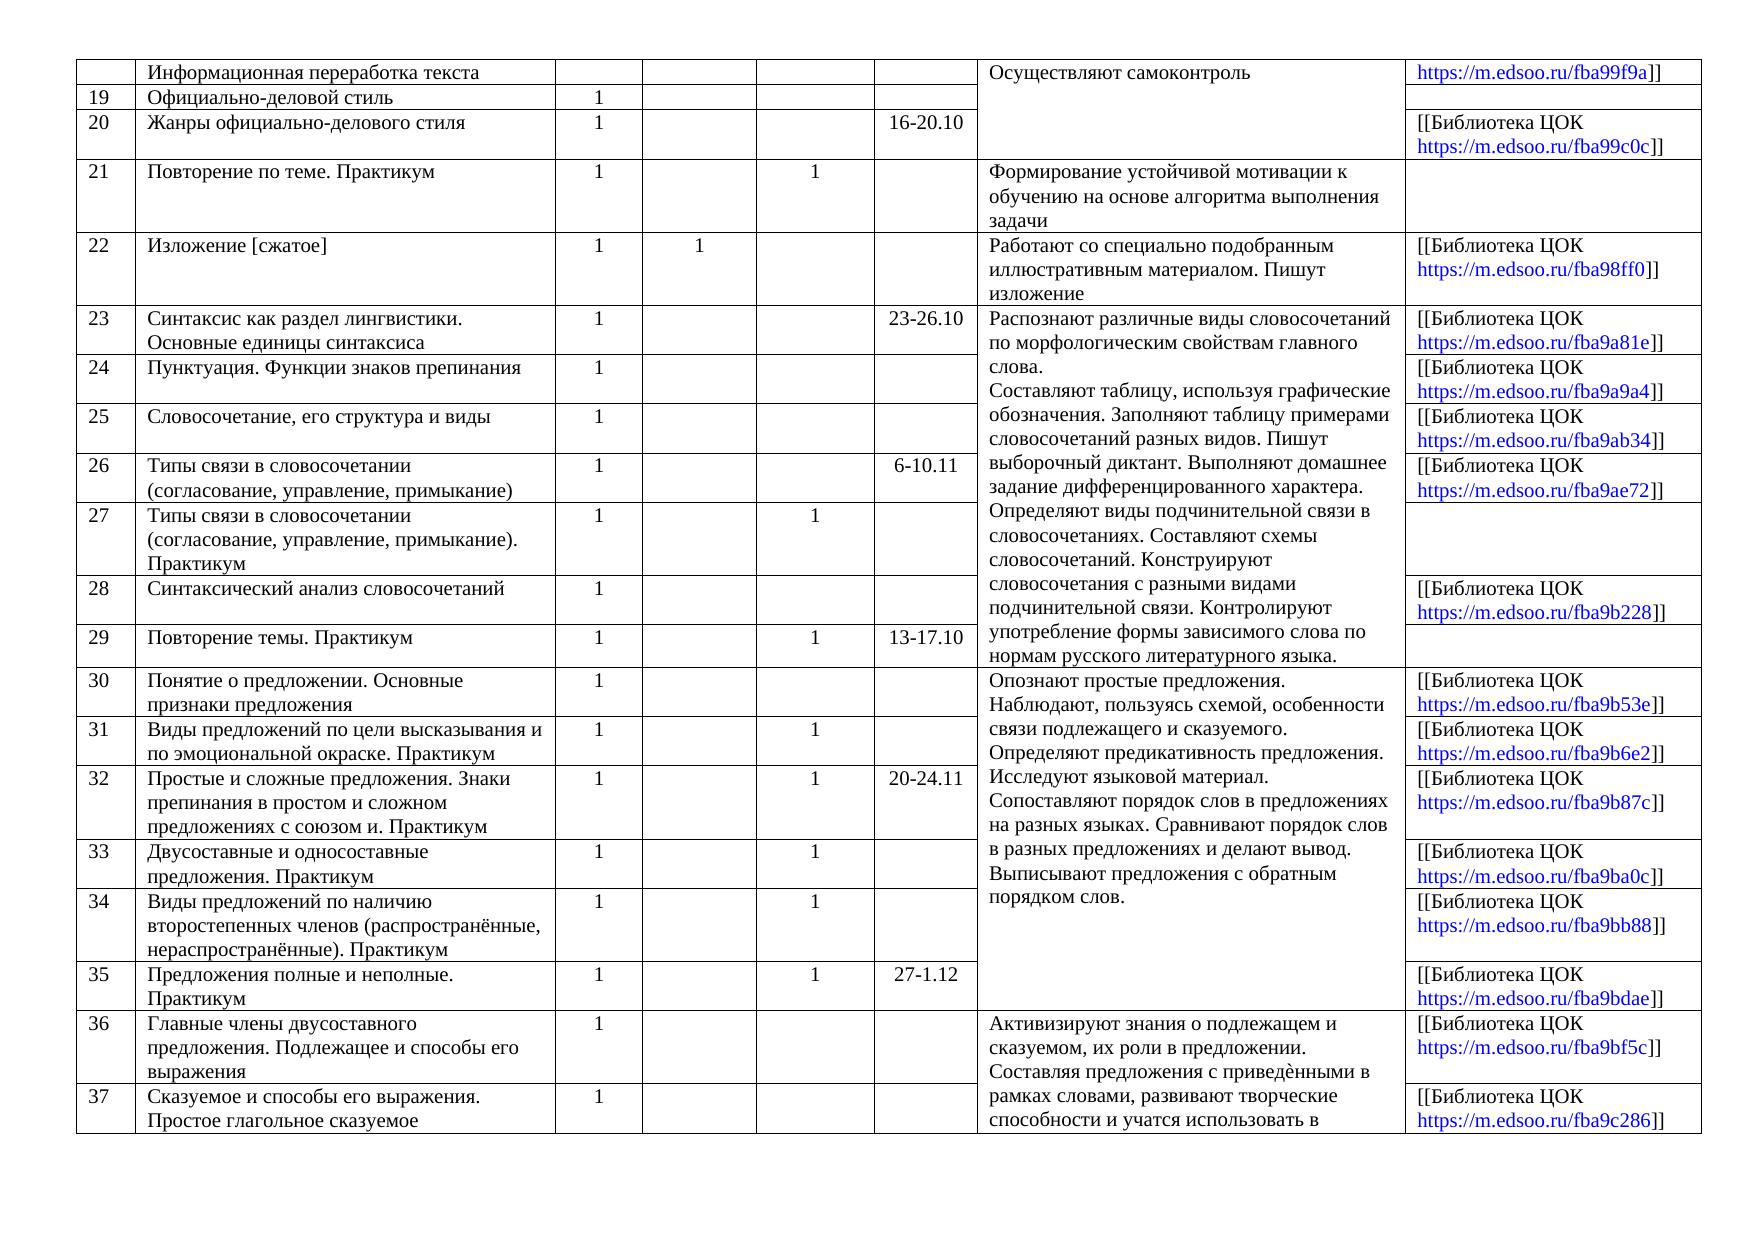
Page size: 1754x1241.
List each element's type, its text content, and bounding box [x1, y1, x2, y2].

table_cell 1 [556, 355, 642, 403]
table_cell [1406, 1084, 1701, 1132]
table_cell 29 [77, 625, 135, 667]
table_cell Главные члены двусоставного предложения. Подлежащее и способы его выражения [136, 1011, 555, 1083]
table_cell 1 [556, 306, 642, 354]
table_cell 18 [77, 60, 135, 84]
table_cell [757, 1084, 874, 1132]
table_cell [875, 60, 977, 84]
table_cell [[Библиотека ЦОК https://m.edsoo.ru/fba9bb88]] [1406, 889, 1701, 961]
table_cell [875, 1084, 977, 1132]
table_cell 33 [77, 840, 135, 888]
table_cell 26 [77, 454, 135, 502]
table_cell 1 [556, 717, 642, 765]
table_cell 37 [77, 1084, 135, 1132]
table_cell 21 [77, 160, 135, 232]
table_cell 28 [77, 576, 135, 624]
table_cell 1 [556, 668, 642, 716]
table_cell 25 [77, 404, 135, 452]
table_cell [643, 60, 756, 84]
table_cell 1 [556, 160, 642, 232]
table_cell [643, 668, 756, 716]
table_cell [643, 503, 756, 575]
table_cell Словосочетание, его структура и виды [136, 404, 555, 452]
table_cell [[Библиотека ЦОК https://m.edsoo.ru/fba9b228]] [1406, 576, 1701, 624]
table_cell [[Библиотека ЦОК https://m.edsoo.ru/fba9ae72]] [1406, 454, 1701, 502]
table_cell 31 [77, 717, 135, 765]
table_cell [643, 1084, 756, 1132]
table_cell Двусоставные и односоставные предложения. Практикум [136, 840, 555, 888]
table_cell [643, 962, 756, 1010]
table_cell Простые и сложные предложения. Знаки препинания в простом и сложном предложениях с союзом и. Практикум [136, 766, 555, 838]
table_cell 1 [556, 85, 642, 109]
table_cell Изложение [сжатое] [136, 233, 555, 305]
table_cell [875, 668, 977, 716]
table_cell [1406, 503, 1701, 575]
table_cell [643, 454, 756, 502]
table_cell [643, 625, 756, 667]
table_cell [757, 306, 874, 354]
table_cell 1 [556, 962, 642, 1010]
table_cell [875, 404, 977, 452]
table_cell 1 [556, 625, 642, 667]
table_cell [643, 889, 756, 961]
table_cell [757, 355, 874, 403]
table_cell Повторение по теме. Практикум [136, 160, 555, 232]
table_cell 1 [643, 233, 756, 305]
table_cell Официально-деловой стиль [136, 85, 555, 109]
table_cell 23 [77, 306, 135, 354]
table_cell Синтаксический анализ словосочетаний [136, 576, 555, 624]
table_cell 27-1.12 [875, 962, 977, 1010]
table_cell [[Библиотека ЦОК https://m.edsoo.ru/fba9b53e]] [1406, 668, 1701, 716]
table_cell 1 [556, 503, 642, 575]
table_cell [643, 576, 756, 624]
table_cell [[Библиотека ЦОК https://m.edsoo.ru/fba9a9a4]] [1406, 355, 1701, 403]
table_cell [[Библиотека ЦОК https://m.edsoo.ru/fba9bdae]] [1406, 962, 1701, 1010]
table_cell Типы связи в словосочетании (согласование, управление, примыкание) [136, 454, 555, 502]
table_cell 1 [556, 576, 642, 624]
table_cell 1 [556, 840, 642, 888]
table_cell [643, 85, 756, 109]
table_cell [1406, 160, 1701, 232]
table_cell Распознают различные виды словосочетаний по морфологическим свойствам главного слова. Составляют таблицу, используя графические обозначения. Заполняют таблицу примерами словосочетаний разных видов. Пишут выборочный диктант. Выполняют домашнее задание дифференцированного характера. Определяют виды подчинительной связи в словосочетаниях. Составляют схемы словосочетаний. Конструируют словосочетания с разными видами подчинительной связи. Контролируют употребление формы зависимого слова по нормам русского литературного языка. [978, 306, 1405, 667]
table_cell [757, 1011, 874, 1083]
table_cell 19 [77, 85, 135, 109]
table_cell 36 [77, 1011, 135, 1083]
table_cell [[Библиотека ЦОК https://m.edsoo.ru/fba9b87c]] [1406, 766, 1701, 838]
table_cell [643, 1011, 756, 1083]
table_cell [757, 454, 874, 502]
table_cell 1 [757, 717, 874, 765]
table_cell [757, 110, 874, 158]
table_cell 1 [556, 1011, 642, 1083]
table_cell Опознают простые предложения. Наблюдают, пользуясь схемой, особенности связи подлежащего и сказуемого. Определяют предикативность предложения. Исследуют языковой материал. Сопоставляют порядок слов в предложениях на разных языках. Сравнивают порядок слов в разных предложениях и делают вывод. Выписывают предложения с обратным порядком слов. [978, 668, 1405, 1010]
table_cell [643, 404, 756, 452]
table_cell [875, 160, 977, 232]
table_cell [643, 160, 756, 232]
table_cell [757, 233, 874, 305]
table_cell [1406, 625, 1701, 667]
table_cell Жанры официально-делового стиля [136, 110, 555, 158]
table_cell 23-26.10 [875, 306, 977, 354]
table_cell [875, 576, 977, 624]
table_cell [[Библиотека ЦОК https://m.edsoo.ru/fba99c0c]] [1406, 110, 1701, 158]
table_cell 24 [77, 355, 135, 403]
table_cell 1 [757, 840, 874, 888]
table_cell [875, 233, 977, 305]
table_cell 1 [757, 625, 874, 667]
table_cell Виды предложений по цели высказывания и по эмоциональной окраске. Практикум [136, 717, 555, 765]
table_cell [643, 110, 756, 158]
table_cell 34 [77, 889, 135, 961]
table_cell 1 [556, 1084, 642, 1132]
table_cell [136, 60, 555, 84]
table_cell [875, 1011, 977, 1083]
table_cell 32 [77, 766, 135, 838]
table_cell Повторение темы. Практикум [136, 625, 555, 667]
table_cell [978, 60, 1405, 158]
table_cell [643, 766, 756, 838]
table_cell [875, 840, 977, 888]
table_cell Типы связи в словосочетании (согласование, управление, примыкание). Практикум [136, 503, 555, 575]
table_cell [[Библиотека ЦОК https://m.edsoo.ru/fba9b6e2]] [1406, 717, 1701, 765]
table_cell 27 [77, 503, 135, 575]
table_cell 20 [77, 110, 135, 158]
table_cell 1 [757, 766, 874, 838]
table_cell [875, 503, 977, 575]
table_cell [875, 85, 977, 109]
table_cell [[Библиотека ЦОК https://m.edsoo.ru/fba98ff0]] [1406, 233, 1701, 305]
table_cell [[Библиотека ЦОК https://m.edsoo.ru/fba9ba0c]] [1406, 840, 1701, 888]
table_cell Пунктуация. Функции знаков препинания [136, 355, 555, 403]
table_cell [[Библиотека ЦОК https://m.edsoo.ru/fba9ab34]] [1406, 404, 1701, 452]
table_cell Формирование устойчивой мотивации к обучению на основе алгоритма выполнения задачи [978, 160, 1405, 232]
table_cell [757, 668, 874, 716]
table_cell [757, 60, 874, 84]
table_cell [757, 576, 874, 624]
table_cell [643, 306, 756, 354]
table_cell [[Библиотека ЦОК https://m.edsoo.ru/fba9bf5c]] [1406, 1011, 1701, 1083]
table_cell Работают со специально подобранным иллюстративным материалом. Пишут изложение [978, 233, 1405, 305]
table_cell 1 [556, 454, 642, 502]
table_cell [875, 355, 977, 403]
table_cell 1 [556, 766, 642, 838]
table_cell 20-24.11 [875, 766, 977, 838]
table_cell [643, 840, 756, 888]
table_cell Синтаксис как раздел лингвистики. Основные единицы синтаксиса [136, 306, 555, 354]
table_cell 35 [77, 962, 135, 1010]
table_cell 16-20.10 [875, 110, 977, 158]
table_cell [643, 717, 756, 765]
table_cell [643, 355, 756, 403]
table_cell 13-17.10 [875, 625, 977, 667]
table_cell Понятие о предложении. Основные признаки предложения [136, 668, 555, 716]
table_cell 1 [556, 110, 642, 158]
table_cell 1 [556, 60, 642, 84]
table_cell 6-10.11 [875, 454, 977, 502]
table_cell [136, 1084, 555, 1132]
table_cell 1 [757, 160, 874, 232]
table_cell 22 [77, 233, 135, 305]
table_cell Активизируют знания о подлежащем и сказуемом, их роли в предложении. Составляя предложения с приведѐнными в рамках словами, развивают творческие способности и учатся использовать в собственной письменной речи подлежащие, имеющие разный способ выражения. [978, 1011, 1405, 1132]
table_cell [875, 717, 977, 765]
table_cell [757, 404, 874, 452]
table_cell [[Библиотека ЦОК https://m.edsoo.ru/fba9a81e]] [1406, 306, 1701, 354]
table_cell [1406, 60, 1701, 84]
table_cell Предложения полные и неполные. Практикум [136, 962, 555, 1010]
table_cell 30 [77, 668, 135, 716]
table_cell 1 [556, 233, 642, 305]
table_cell [757, 85, 874, 109]
table_cell 1 [757, 503, 874, 575]
table_cell 1 [757, 962, 874, 1010]
table_cell 1 [757, 889, 874, 961]
table_cell Виды предложений по наличию второстепенных членов (распространённые, нераспространённые). Практикум [136, 889, 555, 961]
table_cell [875, 889, 977, 961]
table_cell 1 [556, 889, 642, 961]
table_cell [1406, 85, 1701, 109]
table_cell 1 [556, 404, 642, 452]
